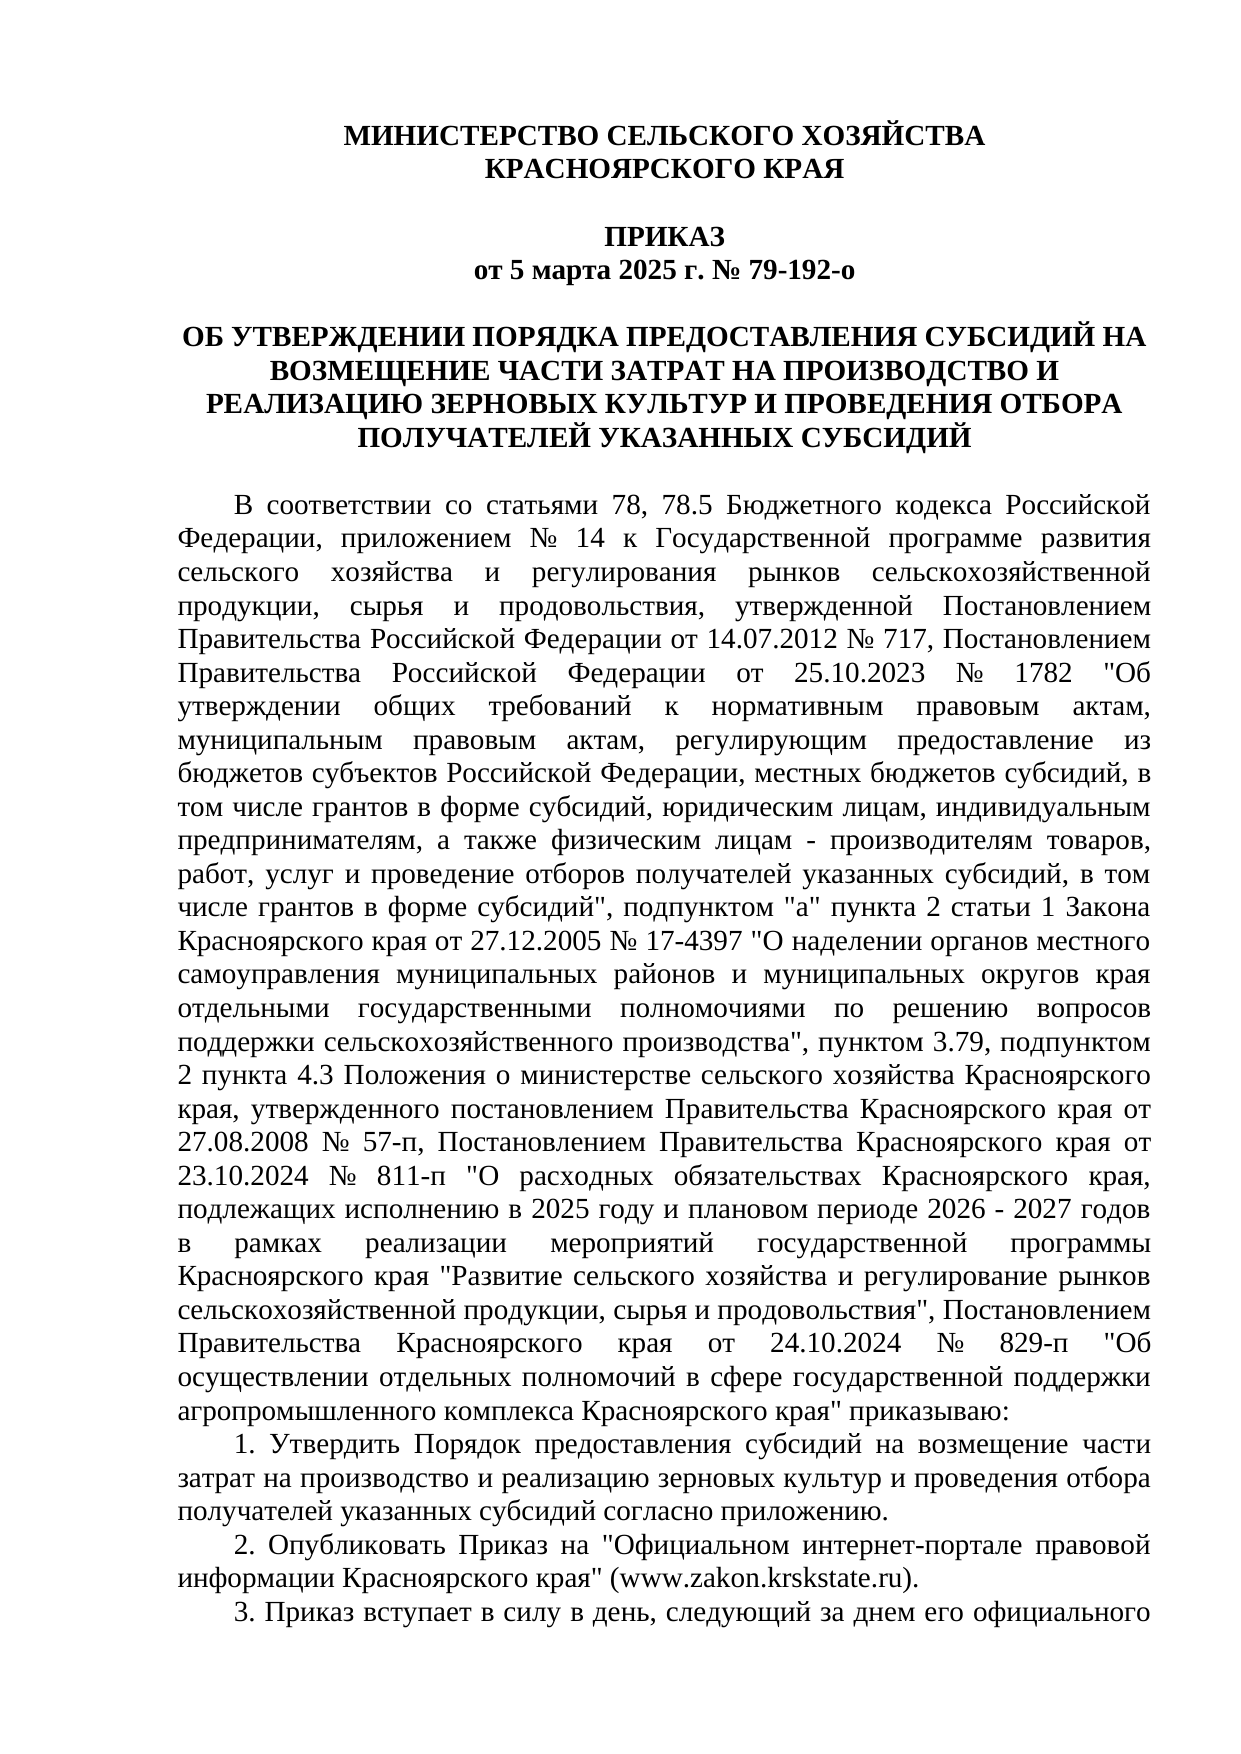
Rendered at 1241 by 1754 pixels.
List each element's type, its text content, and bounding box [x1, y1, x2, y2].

title ОБ УТВЕРЖДЕНИИ ПОРЯДКА ПРЕДОСТАВЛЕНИЯ СУБСИДИЙ НА ВОЗМЕЩЕНИЕ ЧАСТИ ЗАТРАТ НА ПРОИЗВОДСТВО И РЕАЛИЗАЦИЮ ЗЕРНОВЫХ КУЛЬТУР И ПРОВЕДЕНИЯ ОТБОРА ПОЛУЧАТЕЛЕЙ УКАЗАННЫХ СУБСИДИЙ [177, 319, 1152, 453]
text 2. Опубликовать Приказ на "Официальном интернет-портале правовой информации Красноярского края" (www.zakon.krskstate.ru). [177, 1527, 1152, 1594]
title ПРИКАЗ [177, 219, 1152, 252]
title КРАСНОЯРСКОГО КРАЯ [177, 152, 1152, 185]
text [177, 1594, 1152, 1627]
title МИНИСТЕРСТВО СЕЛЬСКОГО ХОЗЯЙСТВА [177, 118, 1152, 152]
title от 5 марта 2025 г. № 79-192-о [177, 252, 1152, 286]
text В соответствии со статьями 78, 78.5 Бюджетного кодекса Российской Федерации, приложением № 14 к Государственной программе развития сельского хозяйства и регулирования рынков сельскохозяйственной продукции, сырья и продовольствия, утвержденной Постановлением Правительства Российской Федерации от 14.07.2012 № 717, Постановлением Правительства Российской Федерации от 25.10.2023 № 1782 "Об утверждении общих требований к нормативным правовым актам, муниципальным правовым актам, регулирующим предоставление из бюджетов субъектов Российской Федерации, местных бюджетов субсидий, в том числе грантов в форме субсидий, юридическим лицам, индивидуальным предпринимателям, а также физическим лицам - производителям товаров, работ, услуг и проведение отборов получателей указанных субсидий, в том числе грантов в форме субсидий", подпунктом "а" пункта 2 статьи 1 Закона Красноярского края от 27.12.2005 № 17-4397 "О наделении органов местного самоуправления муниципальных районов и муниципальных округов края отдельными государственными полномочиями по решению вопросов поддержки сельскохозяйственного производства", пунктом 3.79, подпунктом 2 пункта 4.3 Положения о министерстве сельского хозяйства Красноярского края, утвержденного постановлением Правительства Красноярского края от 27.08.2008 № 57-п, Постановлением Правительства Красноярского края от 23.10.2024 № 811-п "О расходных обязательствах Красноярского края, подлежащих исполнению в 2025 году и плановом периоде 2026 - 2027 годов в рамках реализации мероприятий государственной программы Красноярского края "Развитие сельского хозяйства и регулирование рынков сельскохозяйственной продукции, сырья и продовольствия", Постановлением Правительства Красноярского края от 24.10.2024 № 829-п "Об осуществлении отдельных полномочий в сфере государственной поддержки агропромышленного комплекса Красноярского края" приказываю: [177, 487, 1152, 1426]
text 1. Утвердить Порядок предоставления субсидий на возмещение части затрат на производство и реализацию зерновых культур и проведения отбора получателей указанных субсидий согласно приложению. [177, 1426, 1152, 1527]
